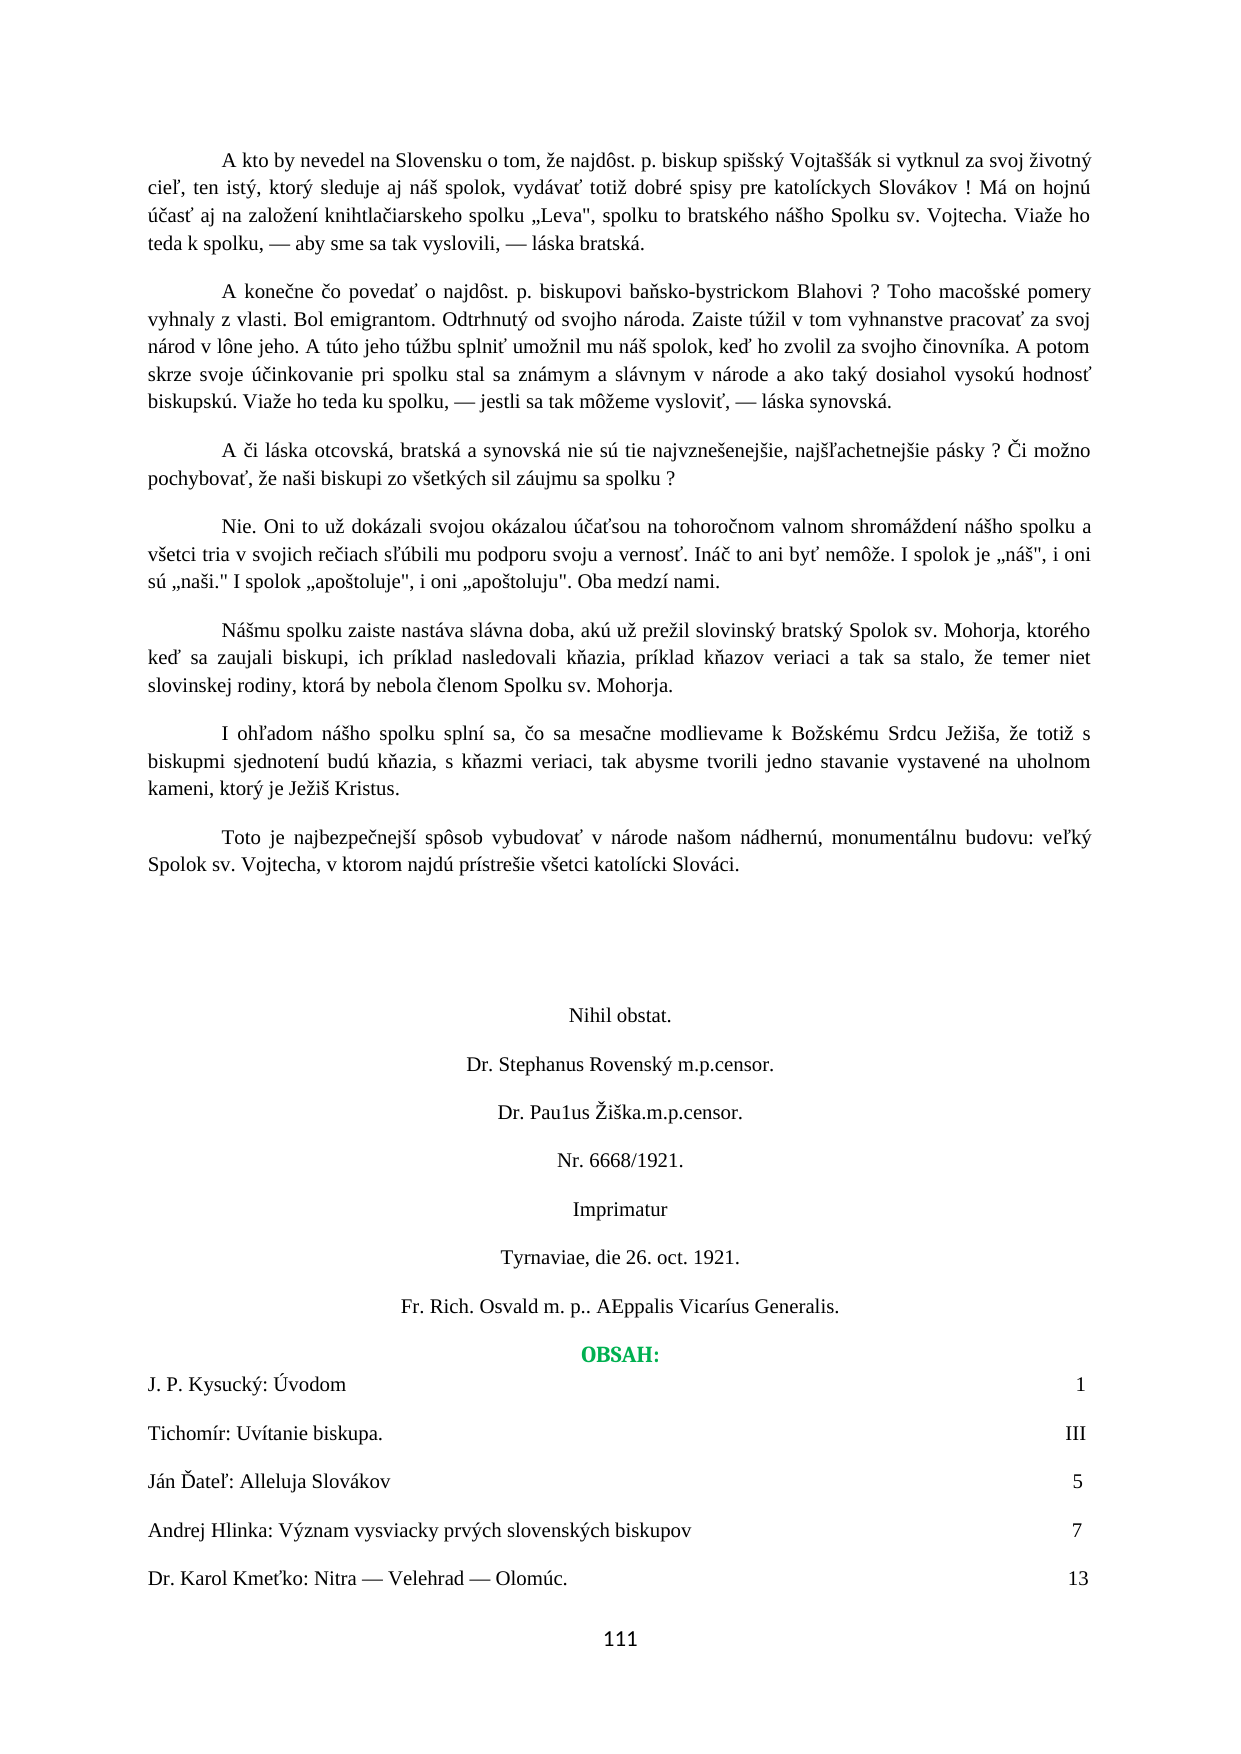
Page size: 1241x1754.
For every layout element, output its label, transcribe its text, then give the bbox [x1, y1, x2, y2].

text Dr. Karol Kmeťko: Nitra — Velehrad — Olomúc. 13 [148, 1566, 1092, 1590]
text Nihil obstat. [148, 1003, 1092, 1027]
text A konečne čo povedať o najdôst. p. biskupovi baňsko-bystrickom Blahovi ? Toho macošské pomery vyhnaly z vlasti. Bol emigrantom. Odtrhnutý od svojho národa. Zaiste túžil v tom vyhnanstve pracovať za svoj národ v lône jeho. A túto jeho túžbu splniť umožnil mu náš spolok, keď ho zvolil za svojho činovníka. A potom skrze svoje účinkovanie pri spolku stal sa známym a slávnym v národe a ako taký dosiahol vysokú hodnosť biskupskú. Viaže ho teda ku spolku, — jestli sa tak môžeme vysloviť, — láska synovská. [148, 279, 1092, 413]
text I ohľadom nášho spolku splní sa, čo sa mesačne modlievame k Božskému Srdcu Ježiša, že totiž s biskupmi sjednotení budú kňazia, s kňazmi veriaci, tak abysme tvorili jedno stavanie vystavené na uholnom kameni, ktorý je Ježiš Kristus. [148, 721, 1092, 800]
text Nr. 6668/1921. [148, 1148, 1092, 1172]
text Fr. Rich. Osvald m. p.. AEppalis Vicaríus Generalis. [148, 1294, 1092, 1318]
text Nášmu spolku zaiste nastáva slávna doba, akú už prežil slovinský bratský Spolok sv. Mohorja, ktorého keď sa zaujali biskupi, ich príklad nasledovali kňazia, príklad kňazov veriaci a tak sa stalo, že temer niet slovinskej rodiny, ktorá by nebola členom Spolku sv. Mohorja. [148, 617, 1092, 697]
text Tichomír: Uvítanie biskupa. III [148, 1421, 1092, 1445]
text A kto by nevedel na Slovensku o tom, že najdôst. p. biskup spišský Vojtaššák si vytknul za svoj životný cieľ, ten istý, ktorý sleduje aj náš spolok, vydávať totiž dobré spisy pre katolíckych Slovákov ! Má on hojnú účasť aj na založení knihtlačiarskeho spolku „Leva", spolku to bratského nášho Spolku sv. Vojtecha. Viaže ho teda k spolku, — aby sme sa tak vyslovili, — láska bratská. [148, 148, 1092, 254]
text Andrej Hlinka: Význam vysviacky prvých slovenských biskupov 7 [148, 1518, 1092, 1542]
text Imprimatur [148, 1197, 1092, 1221]
text Nie. Oni to už dokázali svojou okázalou účaťsou na tohoročnom valnom shromáždení nášho spolku a všetci tria v svojich rečiach sľúbili mu podporu svoju a vernosť. Ináč to ani byť nemôže. I spolok je „náš", i oni sú „naši." I spolok „apoštoluje", i oni „apoštoluju". Oba medzí nami. [148, 514, 1092, 593]
text A či láska otcovská, bratská a synovská nie sú tie najvznešenejšie, najšľachetnejšie pásky ? Či možno pochybovať, že naši biskupi zo všetkých sil záujmu sa spolku ? [148, 438, 1092, 489]
text Dr. Stephanus Rovenský m.p.censor. [148, 1052, 1092, 1076]
text J. P. Kysucký: Úvodom 1 [148, 1372, 1092, 1396]
text Ján Ďateľ: Alleluja Slovákov 5 [148, 1469, 1092, 1493]
text Tyrnaviae, die 26. oct. 1921. [148, 1245, 1092, 1269]
text Toto je najbezpečnejší spôsob vybudovať v národe našom nádhernú, monumentálnu budovu: veľký Spolok sv. Vojtecha, v ktorom najdú prístrešie všetci katolícki Slováci. [148, 825, 1092, 876]
text OBSAH: [148, 1342, 1092, 1368]
text Dr. Pau1us Žiška.m.p.censor. [148, 1100, 1092, 1124]
